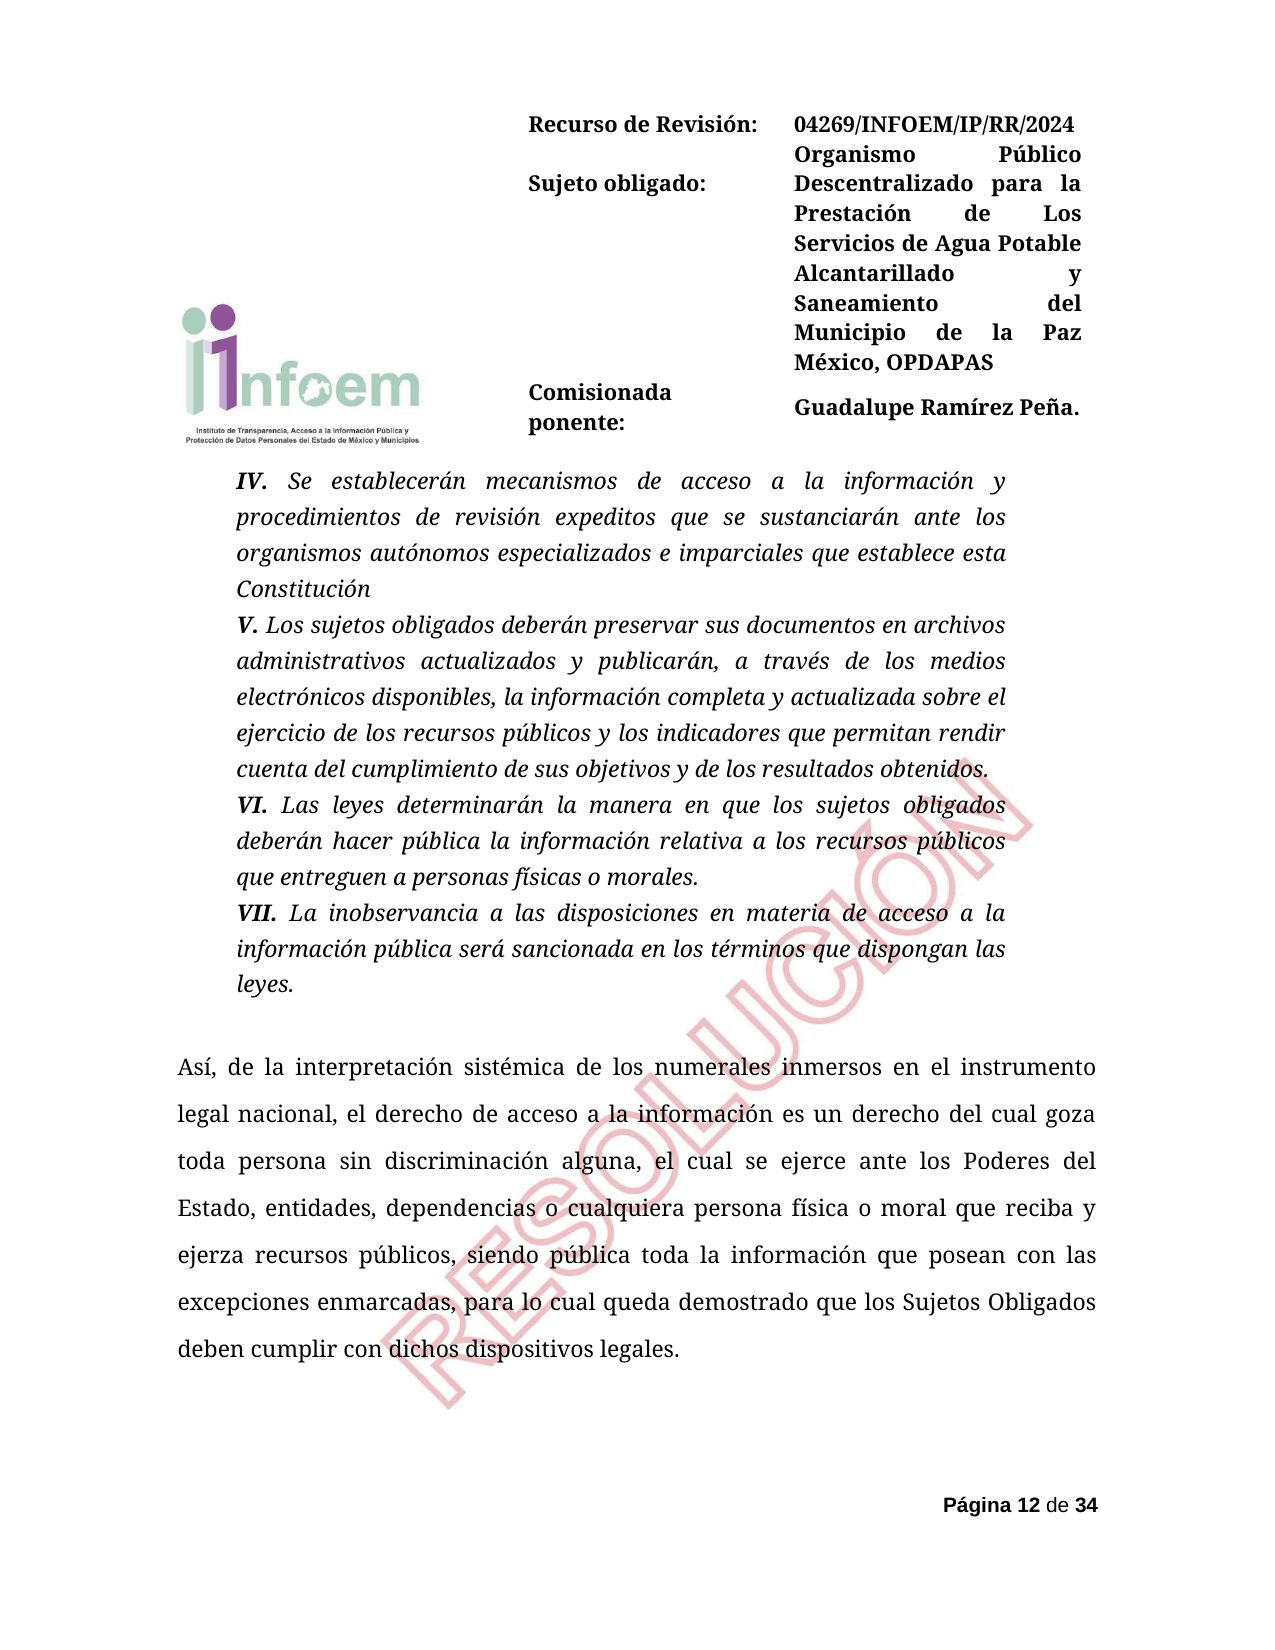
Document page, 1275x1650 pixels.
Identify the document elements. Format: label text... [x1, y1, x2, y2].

text Así, de la interpretación sistémica de los numerales inmersos en el instrumento legal nacional, el derecho de acceso a la información es un derecho del cual goza toda persona sin discriminación alguna, el cual se ejerce ante los Poderes del Estado, entidades, dependencias o cualquiera persona física o moral que reciba y ejerza recursos públicos, siendo pública toda la información que posean con las excepciones enmarcadas, para lo cual queda demostrado que los Sujetos Obligados deben cumplir con dichos dispositivos legales. [177, 1051, 1098, 1364]
picture [64, 244, 1275, 1650]
text VI. Las leyes determinarán la manera en que los sujetos obligados deberán hacer pública la información relativa a los recursos públicos que entreguen a personas físicas o morales. [236, 789, 1009, 892]
text IV. Se establecerán mecanismos de acceso a la información y procedimientos de revisión expeditos que se sustanciarán ante los organismos autónomos especializados e imparciales que establece esta Constitución [236, 465, 1009, 604]
text VII. La inobservancia a las disposiciones en materia de acceso a la información pública será sancionada en los términos que dispongan las leyes. [236, 897, 1009, 1000]
text V. Los sujetos obligados deberán preservar sus documentos en archivos administrativos actualizados y publicarán, a través de los medios electrónicos disponibles, la información completa y actualizada sobre el ejercicio de los recursos públicos y los indicadores que permitan rendir cuenta del cumplimiento de sus objetivos y de los resultados obtenidos. [236, 609, 1009, 784]
